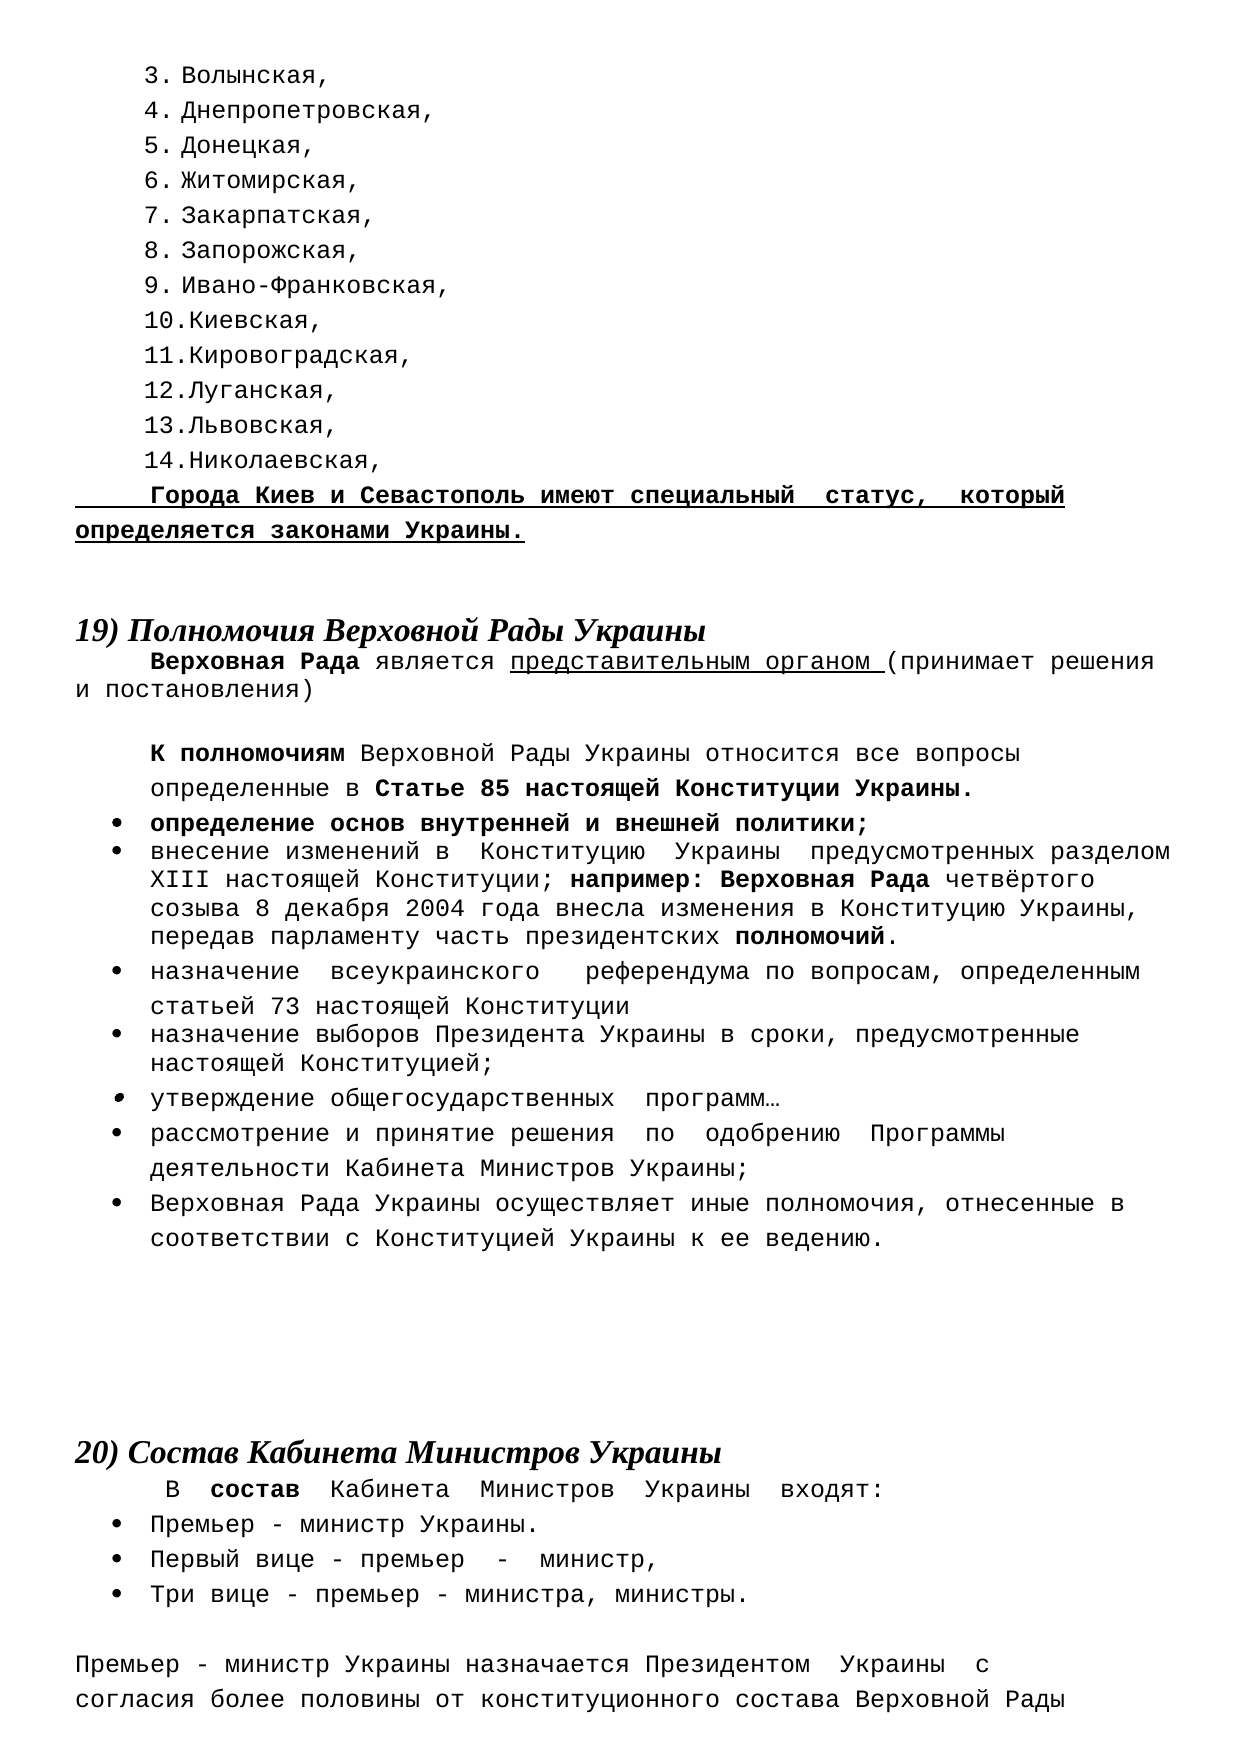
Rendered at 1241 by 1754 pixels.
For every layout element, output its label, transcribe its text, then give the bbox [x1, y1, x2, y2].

text 13.Львовская, [144, 406, 1181, 441]
text Премьер - министр Украины назначается Президентом Украины с [75, 1645, 1181, 1680]
text определяется законами Украины. [75, 511, 1181, 546]
list Первый вице - премьер - министр, [112, 1540, 1181, 1575]
list Донецкая, [144, 126, 1181, 161]
text 14.Николаевская, [144, 441, 1181, 476]
text К полномочиям Верховной Рады Украины относится все вопросы [75, 734, 1181, 769]
text В состав Кабинета Министров Украины входят: [75, 1470, 1181, 1505]
list внесение изменений в Конституцию Украины предусмотренных разделом XIII настоящей Конституции; например: Верховная Рада четвёртого созыва 8 декабря 2004 года внесла изменения в Конституцию Украины, передав парламенту часть президентских полномочий. [112, 839, 1181, 952]
text 12.Луганская, [144, 371, 1181, 406]
list Премьер - министр Украины. [112, 1505, 1181, 1540]
list Житомирская, [144, 161, 1181, 196]
list рассмотрение и принятие решения по одобрению Программы деятельности Кабинета Министров Украины; [112, 1114, 1181, 1184]
text 10.Киевская, [144, 301, 1181, 336]
list Днепропетровская, [144, 91, 1181, 126]
list определение основ внутренней и внешней политики; [112, 804, 1181, 839]
list Запорожская, [144, 231, 1181, 266]
list назначение выборов Президента Украины в сроки, предусмотренные настоящей Конституцией; [112, 1022, 1181, 1079]
text 19) Полномочия Верховной Рады Украины [75, 610, 1181, 648]
list Закарпатская, [144, 196, 1181, 231]
list Три вице - премьер - министра, министры. [112, 1575, 1181, 1610]
list назначение всеукраинского референдума по вопросам, определенным статьей 73 настоящей Конституции [112, 952, 1181, 1022]
text Города Киев и Севастополь имеют специальный статус, который [75, 476, 1181, 511]
list Верховная Рада Украины осуществляет иные полномочия, отнесенные в соответствии с Конституцией Украины к ее ведению. [112, 1184, 1181, 1254]
text согласия более половины от конституционного состава Верховной Рады [75, 1680, 1181, 1715]
text 11.Кировоградская, [144, 336, 1181, 371]
list Ивано-Франковская, [144, 266, 1181, 301]
text Верховная Рада является представительным органом (принимает решения и постановления) [75, 648, 1181, 705]
list Волынская, [144, 56, 1181, 91]
list утверждение общегосударственных программ… [112, 1079, 1181, 1114]
text 20) Состав Кабинета Министров Украины [75, 1432, 1181, 1470]
text определенные в Статье 85 настоящей Конституции Украины. [75, 769, 1181, 804]
